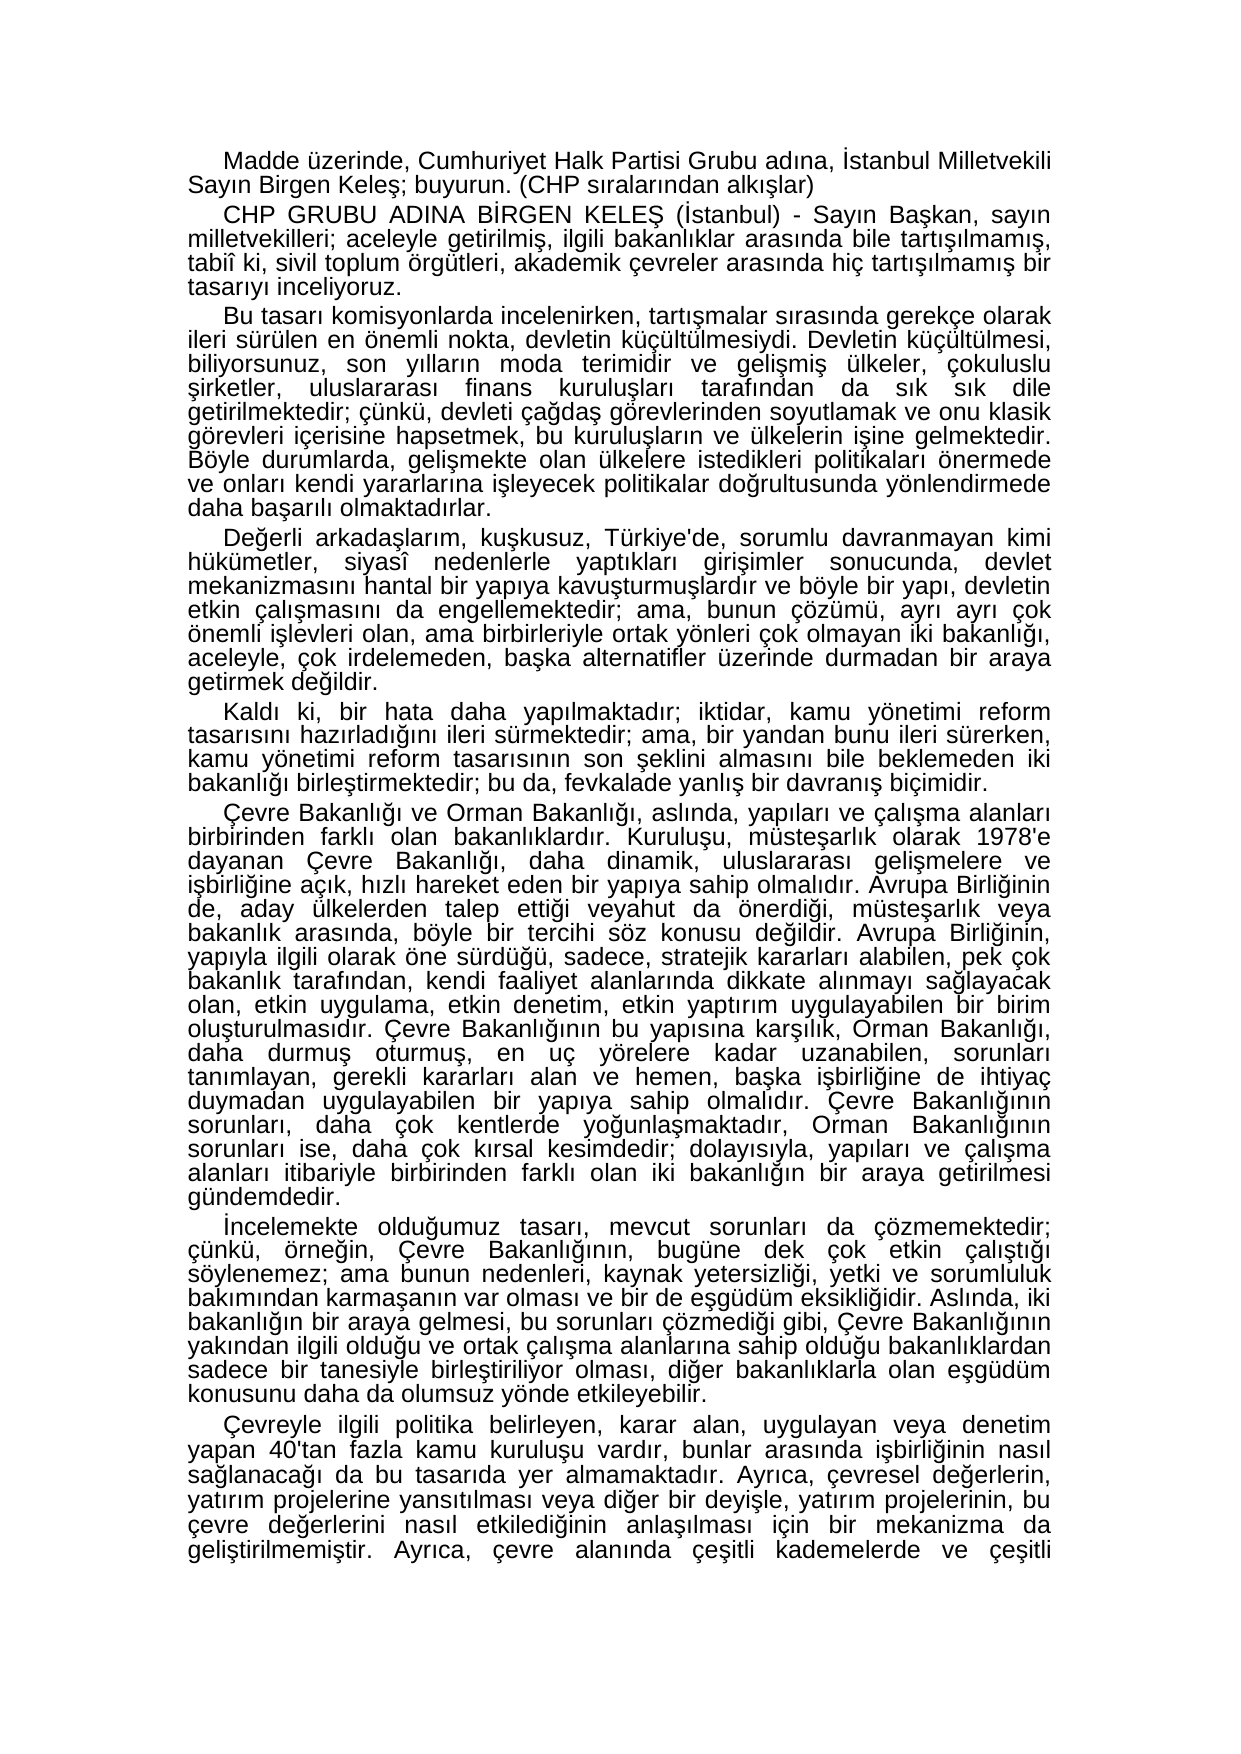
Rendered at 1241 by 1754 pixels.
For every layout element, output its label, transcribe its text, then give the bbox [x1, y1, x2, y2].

text Kaldı ki, bir hata daha yapılmaktadır; iktidar, kamu yönetimi reform tasarısını hazırladığını ileri sürmektedir; ama, bir yandan bunu ileri sürerken, kamu yönetimi reform tasarısının son şeklini almasını bile beklemeden iki bakanlığı birleştirmektedir; bu da, fevkalade yanlış bir davranış biçimidir. [187, 701, 1053, 797]
text Çevre Bakanlığı ve Orman Bakanlığı, aslında, yapıları ve çalışma alanları birbirinden farklı olan bakanlıklardır. Kuruluşu, müsteşarlık olarak 1978'e dayanan Çevre Bakanlığı, daha dinamik, uluslararası gelişmelere ve işbirliğine açık, hızlı hareket eden bir yapıya sahip olmalıdır. Avrupa Birliğinin de, aday ülkelerden talep ettiği veyahut da önerdiği, müsteşarlık veya bakanlık arasında, böyle bir tercihi söz konusu değildir. Avrupa Birliğinin, yapıyla ilgili olarak öne sürdüğü, sadece, stratejik kararları alabilen, pek çok bakanlık tarafından, kendi faaliyet alanlarında dikkate alınmayı sağlayacak olan, etkin uygulama, etkin denetim, etkin yaptırım uygulayabilen bir birim oluşturulmasıdır. Çevre Bakanlığının bu yapısına karşılık, Orman Bakanlığı, daha durmuş oturmuş, en uç yörelere kadar uzanabilen, sorunları tanımlayan, gerekli kararları alan ve hemen, başka işbirliğine de ihtiyaç duymadan uygulayabilen bir yapıya sahip olmalıdır. Çevre Bakanlığının sorunları, daha çok kentlerde yoğunlaşmaktadır, Orman Bakanlığının sorunları ise, daha çok kırsal kesimdedir; dolayısıyla, yapıları ve çalışma alanları itibariyle birbirinden farklı olan iki bakanlığın bir araya getirilmesi gündemdedir. [187, 803, 1053, 1210]
text Değerli arkadaşlarım, kuşkusuz, Türkiye'de, sorumlu davranmayan kimi hükümetler, siyasî nedenlerle yaptıkları girişimler sonucunda, devlet mekanizmasını hantal bir yapıya kavuşturmuşlardır ve böyle bir yapı, devletin etkin çalışmasını da engellemektedir; ama, bunun çözümü, ayrı ayrı çok önemli işlevleri olan, ama birbirleriyle ortak yönleri çok olmayan iki bakanlığı, aceleyle, çok irdelemeden, başka alternatifler üzerinde durmadan bir araya getirmek değildir. [187, 527, 1053, 695]
text CHP GRUBU ADINA BİRGEN KELEŞ (İstanbul) - Sayın Başkan, sayın milletvekilleri; aceleyle getirilmiş, ilgili bakanlıklar arasında bile tartışılmamış, tabiî ki, sivil toplum örgütleri, akademik çevreler arasında hiç tartışılmamış bir tasarıyı inceliyoruz. [187, 204, 1053, 300]
text İncelemekte olduğumuz tasarı, mevcut sorunları da çözmemektedir; çünkü, örneğin, Çevre Bakanlığının, bugüne dek çok etkin çalıştığı söylenemez; ama bunun nedenleri, kaynak yetersizliği, yetki ve sorumluluk bakımından karmaşanın var olması ve bir de eşgüdüm eksikliğidir. Aslında, iki bakanlığın bir araya gelmesi, bu sorunları çözmediği gibi, Çevre Bakanlığının yakından ilgili olduğu ve ortak çalışma alanlarına sahip olduğu bakanlıklardan sadece bir tanesiyle birleştiriliyor olması, diğer bakanlıklarla olan eşgüdüm konusunu daha da olumsuz yönde etkileyebilir. [187, 1216, 1053, 1407]
text Bu tasarı komisyonlarda incelenirken, tartışmalar sırasında gerekçe olarak ileri sürülen en önemli nokta, devletin küçültülmesiydi. Devletin küçültülmesi, biliyorsunuz, son yılların moda terimidir ve gelişmiş ülkeler, çokuluslu şirketler, uluslararası finans kuruluşları tarafından da sık sık dile getirilmektedir; çünkü, devleti çağdaş görevlerinden soyutlamak ve onu klasik görevleri içerisine hapsetmek, bu kuruluşların ve ülkelerin işine gelmektedir. Böyle durumlarda, gelişmekte olan ülkelere istedikleri politikaları önermede ve onları kendi yararlarına işleyecek politikalar doğrultusunda yönlendirmede daha başarılı olmaktadırlar. [187, 306, 1053, 521]
text Madde üzerinde, Cumhuriyet Halk Partisi Grubu adına, İstanbul Milletvekili Sayın Birgen Keleş; buyurun. (CHP sıralarından alkışlar) [187, 150, 1053, 198]
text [187, 1413, 1053, 1563]
